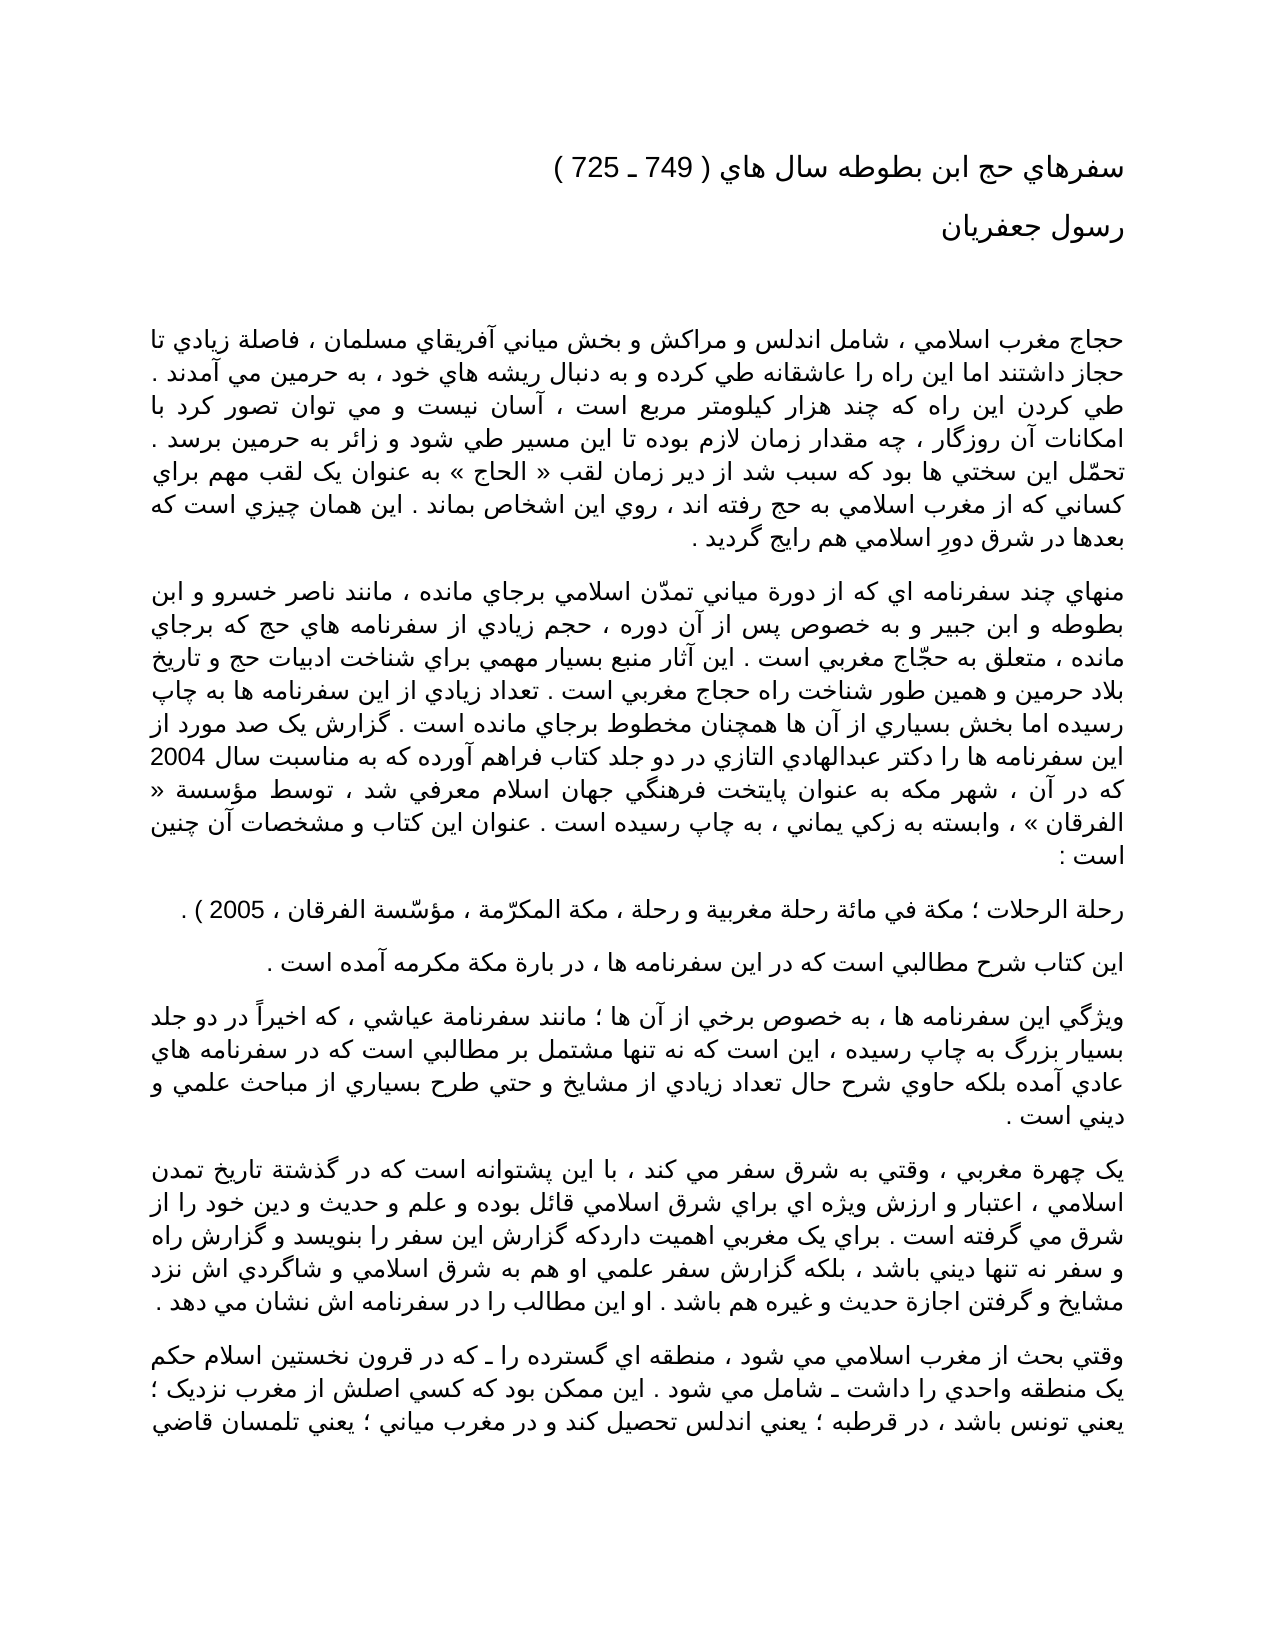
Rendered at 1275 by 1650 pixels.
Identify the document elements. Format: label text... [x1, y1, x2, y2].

text حجاج مغرب اسلامي ، شامل اندلس و مراکش و بخش مياني آفريقاي مسلمان ، فاصلة زيادي تا حجاز داشتند اما اين راه را عاشقانه طي کرده و به دنبال ريشه هاي خود ، به حرمين مي آمدند . طي کردن اين راه که چند هزار کيلومتر مربع است ، آسان نيست و مي توان تصور کرد با امکانات آن روزگار ، چه مقدار زمان لازم بوده تا اين مسير طي شود و زائر به حرمين برسد . تحمّل اين سختي ها بود که سبب شد از دير زمان لقب « الحاج » به عنوان يک لقب مهم براي کساني که از مغرب اسلامي به حج رفته اند ، روي اين اشخاص بماند . اين همان چيزي است که بعدها در شرق دورِ اسلامي هم رايج گرديد . [150, 324, 1125, 551]
text ويژگي اين سفرنامه ها ، به خصوص برخي از آن ها ؛ مانند سفرنامة عياشي ، که اخيراً در دو جلد بسيار بزرگ به چاپ رسيده ، اين است که نه تنها مشتمل بر مطالبي است که در سفرنامه هاي عادي آمده بلکه حاوي شرح حال تعداد زيادي از مشايخ و حتي طرح بسياري از مباحث علمي و ديني است . [150, 1002, 1125, 1130]
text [150, 1341, 1125, 1436]
text رحلة الرحلات ؛ مکة في مائة رحلة مغربية و رحلة ، مکة المکرّمة ، مؤسّسة الفرقان ، 2005 ) . [150, 894, 1125, 923]
text اين کتاب شرح مطالبي است که در اين سفرنامه ها ، در بارة مکة مکرمه آمده است . [150, 948, 1125, 977]
text سفرهاي حج ابن بطوطه سال هاي ( 749 ـ 725 ) [150, 150, 1125, 183]
text منهاي چند سفرنامه اي که از دورة مياني تمدّن اسلامي برجاي مانده ، مانند ناصر خسرو و ابن بطوطه و ابن جبير و به خصوص پس از آن دوره ، حجم زيادي از سفرنامه هاي حج که برجاي مانده ، متعلق به حجّاج مغربي است . اين آثار منبع بسيار مهمي براي شناخت ادبيات حج و تاريخ بلاد حرمين و همين طور شناخت راه حجاج مغربي است . تعداد زيادي از اين سفرنامه ها به چاپ رسيده اما بخش بسياري از آن ها همچنان مخطوط برجاي مانده است . گزارش يک صد مورد از اين سفرنامه ها را دکتر عبدالهادي التازي در دو جلد کتاب فراهم آورده که به مناسبت سال 2004 که در آن ، شهر مکه به عنوان پايتخت فرهنگي جهان اسلام معرفي شد ، توسط مؤسسة « الفرقان » ، وابسته به زکي يماني ، به چاپ رسيده است . عنوان اين کتاب و مشخصات آن چنين است : [150, 577, 1125, 869]
text رسول جعفريان [150, 209, 1125, 243]
text يک چهرة مغربي ، وقتي به شرق سفر مي کند ، با اين پشتوانه است که در گذشتة تاريخ تمدن اسلامي ، اعتبار و ارزش ويژه اي براي شرق اسلامي قائل بوده و علم و حديث و دين خود را از شرق مي گرفته است . براي يک مغربي اهميت داردکه گزارش اين سفر را بنويسد و گزارش راه و سفر نه تنها ديني باشد ، بلکه گزارش سفر علمي او هم به شرق اسلامي و شاگردي اش نزد مشايخ و گرفتن اجازة حديث و غيره هم باشد . او اين مطالب را در سفرنامه اش نشان مي دهد . [150, 1155, 1125, 1316]
